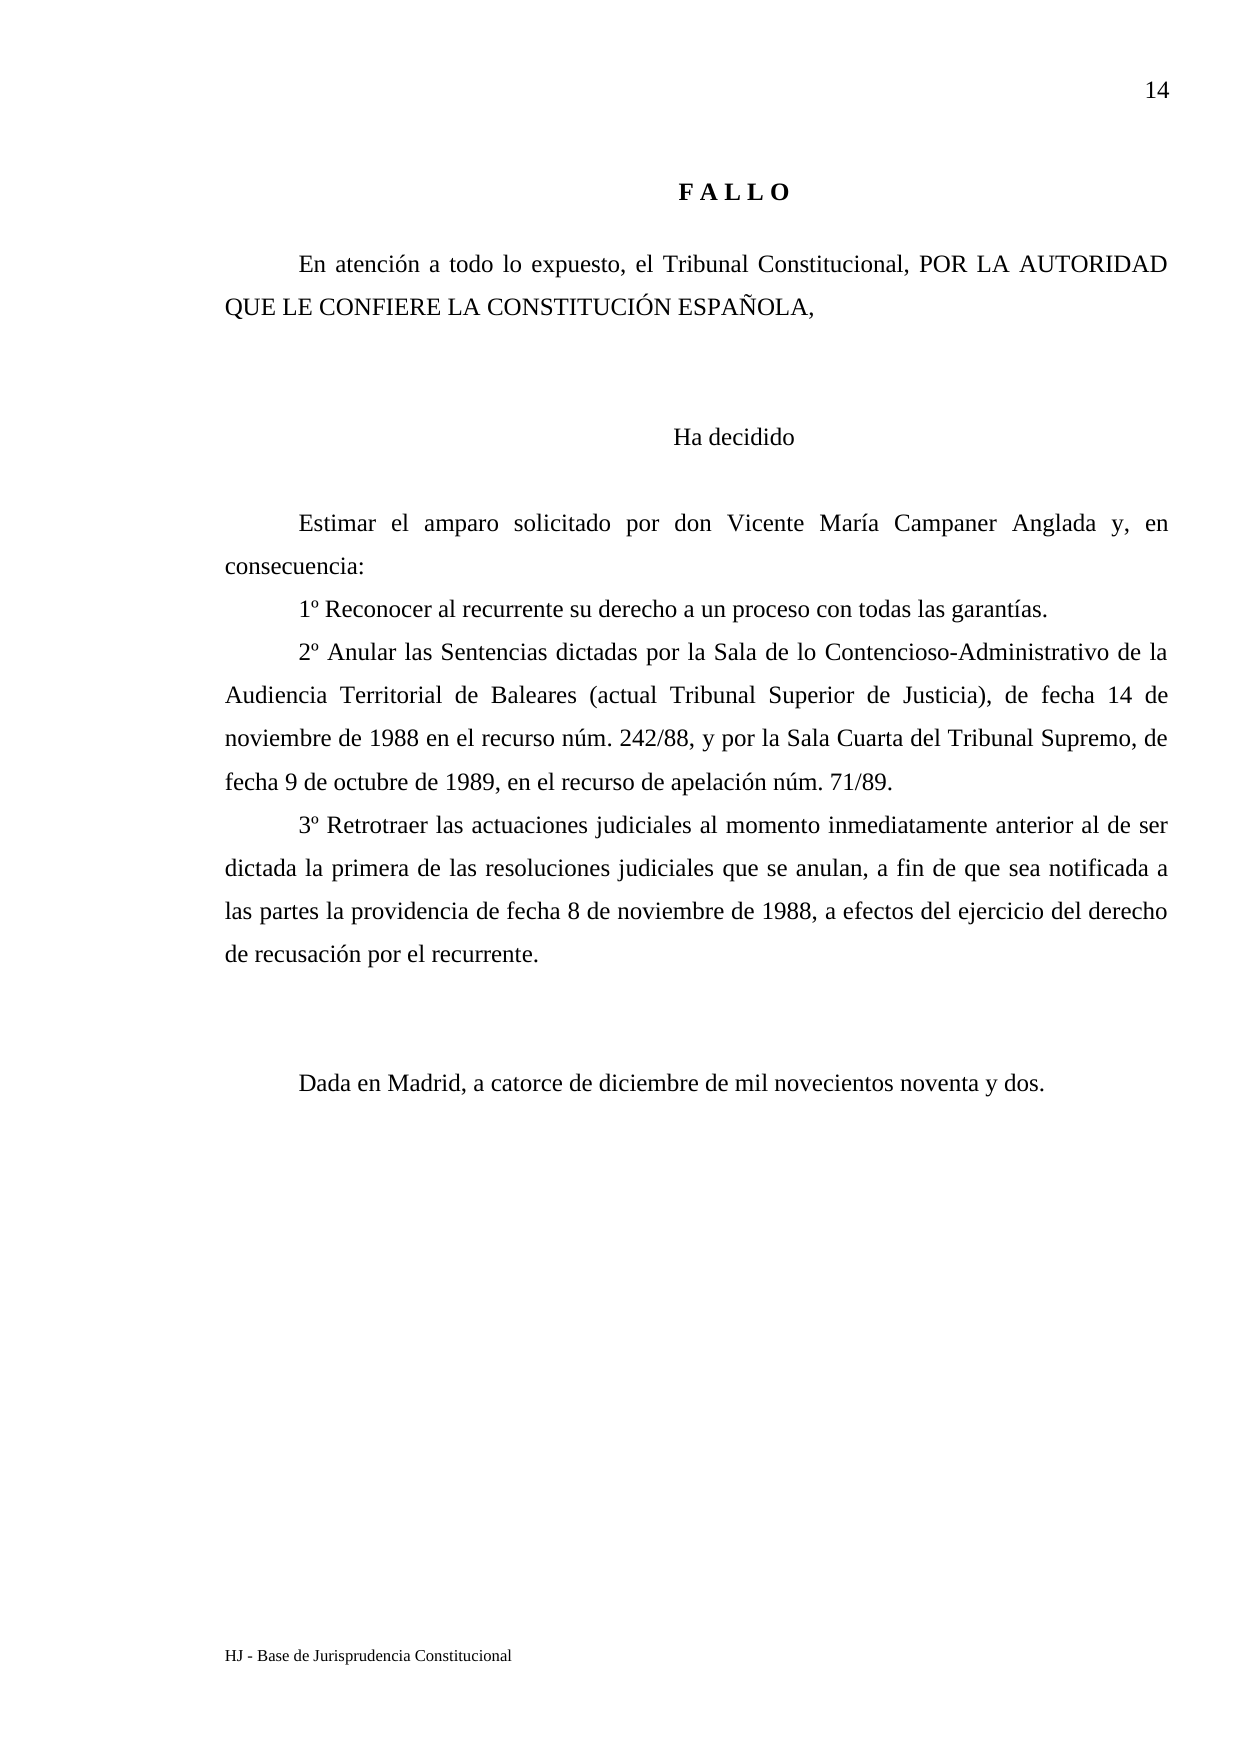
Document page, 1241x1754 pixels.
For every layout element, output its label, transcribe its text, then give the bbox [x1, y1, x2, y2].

subtitle F A L L O [224, 177, 1169, 206]
text En atención a todo lo expuesto, el Tribunal Constitucional, POR LA AUTORIDAD QUE LE CONFIERE LA CONSTITUCIÓN ESPAÑOLA, [224, 249, 1169, 321]
text Estimar el amparo solicitado por don Vicente María Campaner Anglada y, en consecuencia: [224, 508, 1169, 580]
text 1º Reconocer al recurrente su derecho a un proceso con todas las garantías. [224, 594, 1169, 623]
text 3º Retrotraer las actuaciones judiciales al momento inmediatamente anterior al de ser dictada la primera de las resoluciones judiciales que se anulan, a fin de que sea notificada a las partes la providencia de fecha 8 de noviembre de 1988, a efectos del ejercicio del derecho de recusación por el recurrente. [224, 810, 1169, 968]
text Ha decidido [224, 422, 1169, 450]
text 2º Anular las Sentencias dictadas por la Sala de lo Contencioso-Administrativo de la Audiencia Territorial de Baleares (actual Tribunal Superior de Justicia), de fecha 14 de noviembre de 1988 en el recurso núm. 242/88, y por la Sala Cuarta del Tribunal Supremo, de fecha 9 de octubre de 1989, en el recurso de apelación núm. 71/89. [224, 637, 1169, 795]
text Dada en Madrid, a catorce de diciembre de mil novecientos noventa y dos. [224, 1068, 1169, 1097]
